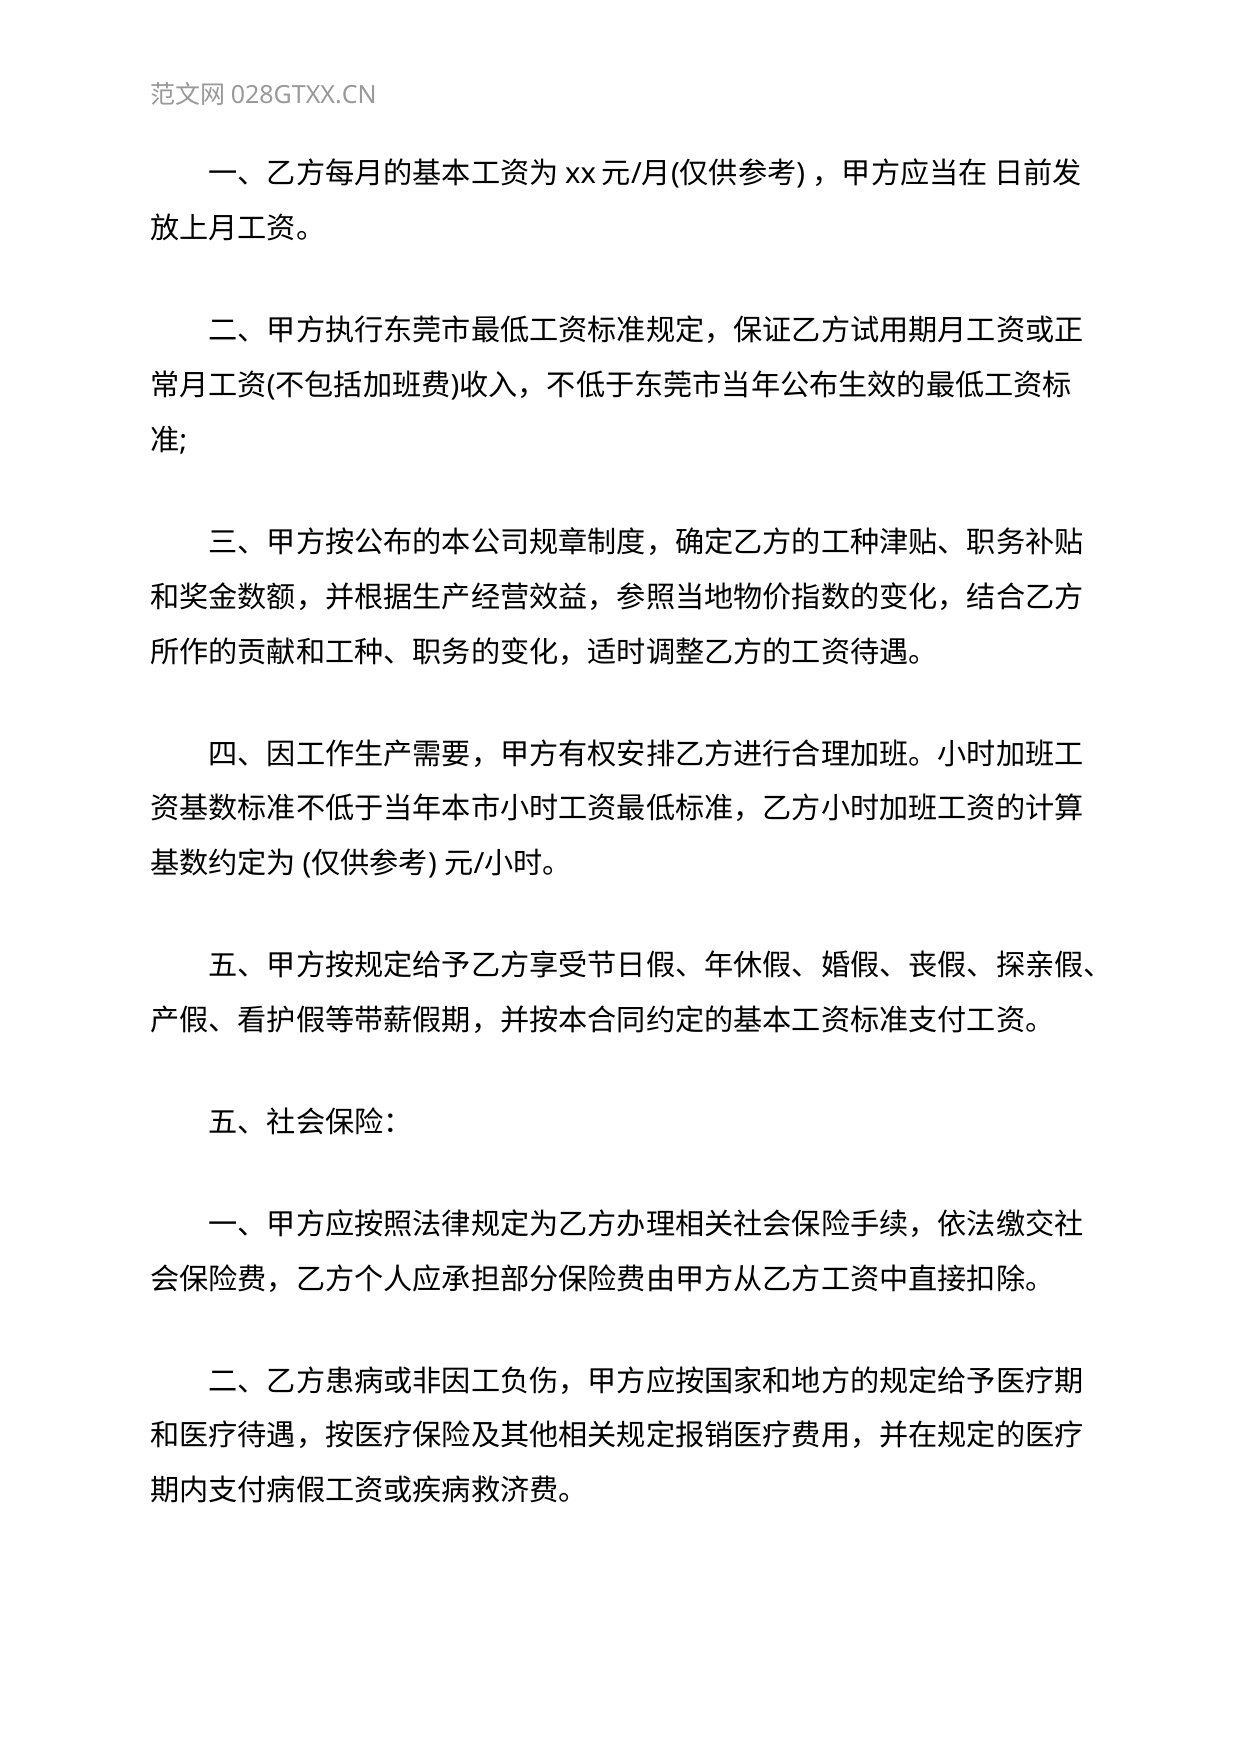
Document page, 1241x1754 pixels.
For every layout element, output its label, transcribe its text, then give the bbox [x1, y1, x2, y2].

text 一、乙方每月的基本工资为 xx元/月(仅供参考) ，甲方应当在 日前发放上月工资。 [150, 150, 1090, 247]
text 二、甲方执行东莞市最低工资标准规定，保证乙方试用期月工资或正常月工资(不包括加班费)收入，不低于东莞市当年公布生效的最低工资标准; [150, 307, 1090, 459]
text 五、社会保险： [150, 1099, 1090, 1141]
text 五、甲方按规定给予乙方享受节日假、年休假、婚假、丧假、探亲假、产假、看护假等带薪假期，并按本合同约定的基本工资标准支付工资。 [150, 942, 1090, 1039]
text 四、因工作生产需要，甲方有权安排乙方进行合理加班。小时加班工资基数标准不低于当年本市小时工资最低标准，乙方小时加班工资的计算基数约定为 (仅供参考) 元/小时。 [150, 730, 1090, 882]
text 一、甲方应按照法律规定为乙方办理相关社会保险手续，依法缴交社会保险费，乙方个人应承担部分保险费由甲方从乙方工资中直接扣除。 [150, 1200, 1090, 1298]
text 二、乙方患病或非因工负伤，甲方应按国家和地方的规定给予医疗期和医疗待遇，按医疗保险及其他相关规定报销医疗费用，并在规定的医疗期内支付病假工资或疾病救济费。 [150, 1357, 1090, 1509]
text 三、甲方按公布的本公司规章制度，确定乙方的工种津贴、职务补贴和奖金数额，并根据生产经营效益，参照当地物价指数的变化，结合乙方所作的贡献和工种、职务的变化，适时调整乙方的工资待遇。 [150, 519, 1090, 671]
